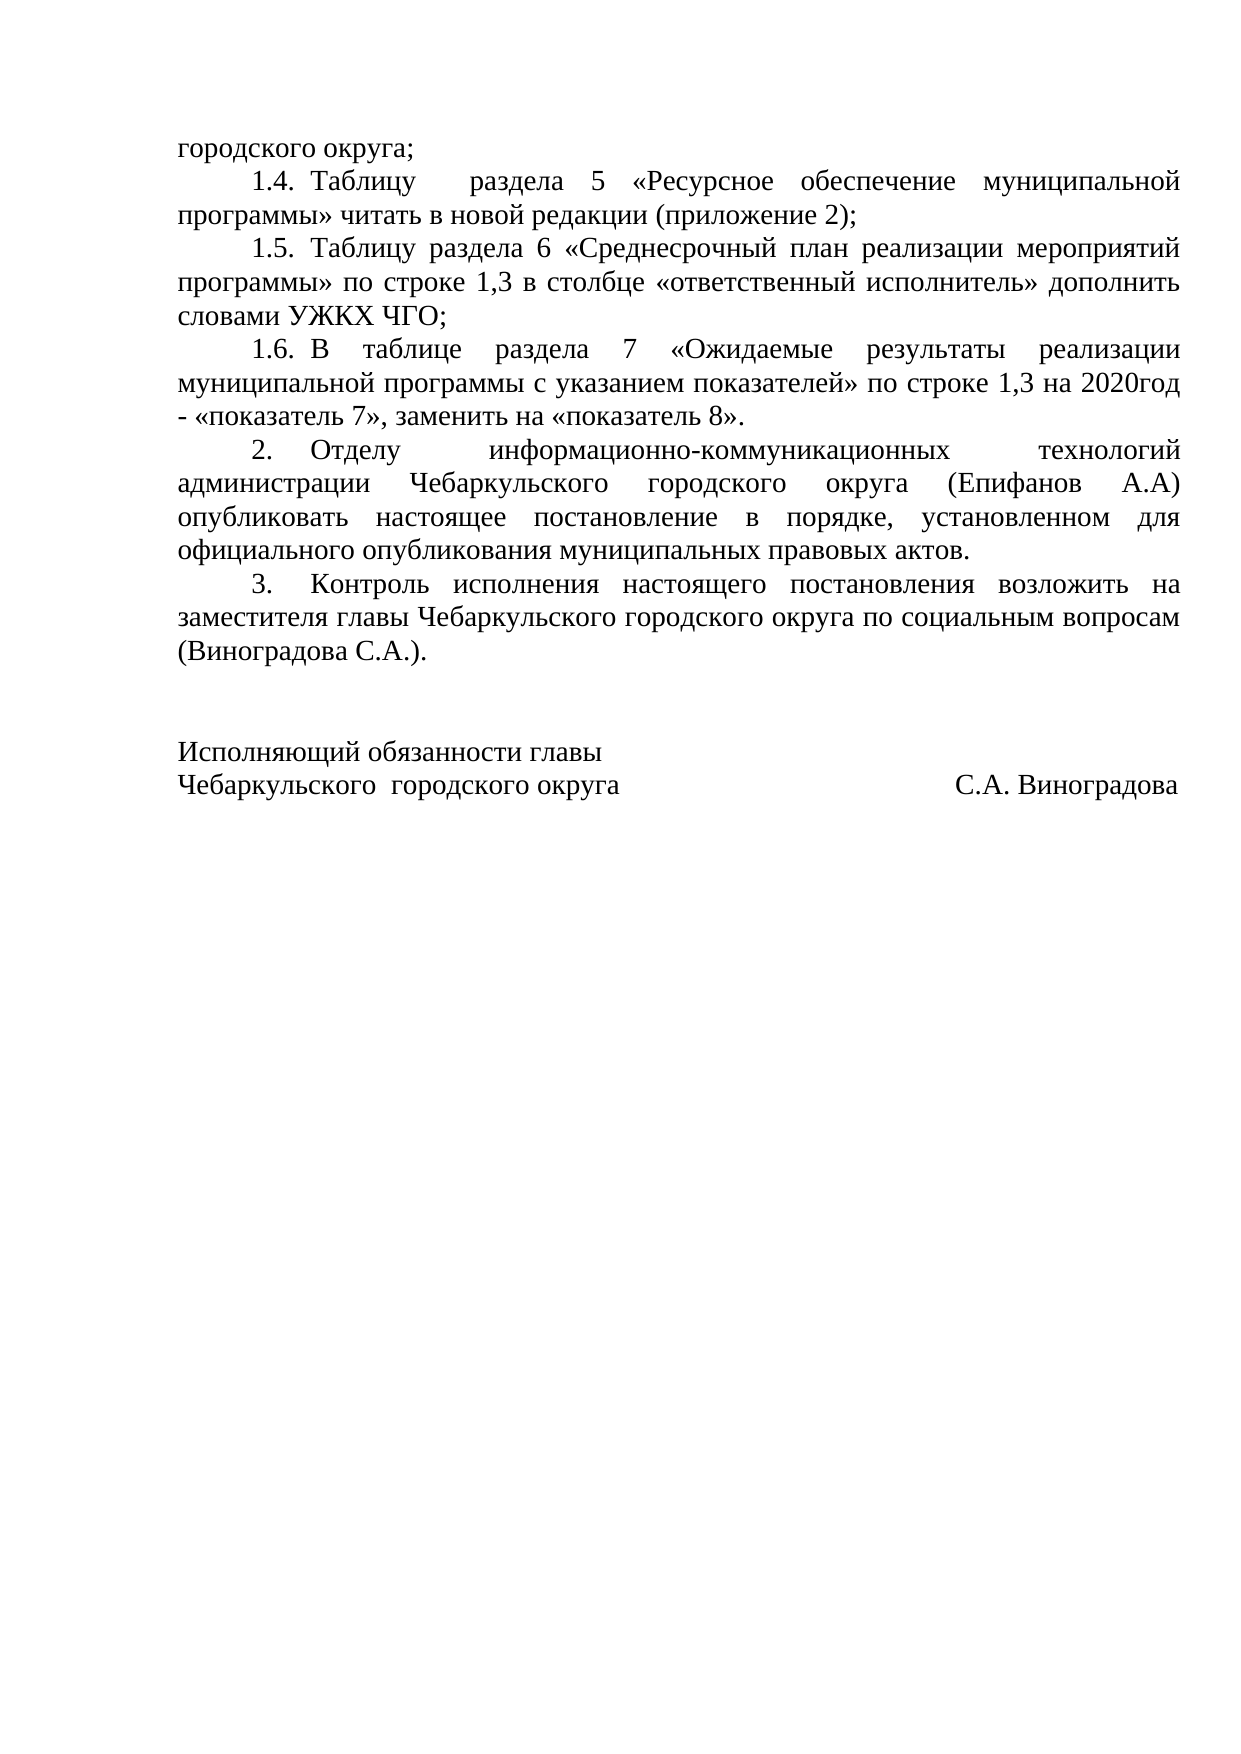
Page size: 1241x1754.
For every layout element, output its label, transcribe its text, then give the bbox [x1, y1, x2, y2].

list Контроль исполнения настоящего постановления возложить на заместителя главы Чебаркульского городского округа по социальным вопросам (Виноградова С.А.). [177, 566, 1181, 667]
list Таблицу раздела 6 «Среднесрочный план реализации мероприятий программы» по строке 1,3 в столбце «ответственный исполнитель» дополнить словами УЖКХ ЧГО; [177, 231, 1181, 331]
list Таблицу раздела 5 «Ресурсное обеспечение муниципальной программы» читать в новой редакции (приложение 2); [177, 163, 1181, 231]
text Чебаркульского городского округа С.А. Виноградова [177, 767, 1181, 801]
list В таблице раздела 7 «Ожидаемые результаты реализации муниципальной программы с указанием показателей» по строке 1,3 на 2020год - «показатель 7», заменить на «показатель 8». [177, 331, 1181, 432]
text Исполняющий обязанности главы [177, 734, 1181, 767]
list Отделу информационно-коммуникационных технологий администрации Чебаркульского городского округа (Епифанов А.А) опубликовать настоящее постановление в порядке, установленном для официального опубликования муниципальных правовых актов. [177, 432, 1181, 566]
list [177, 130, 1181, 163]
